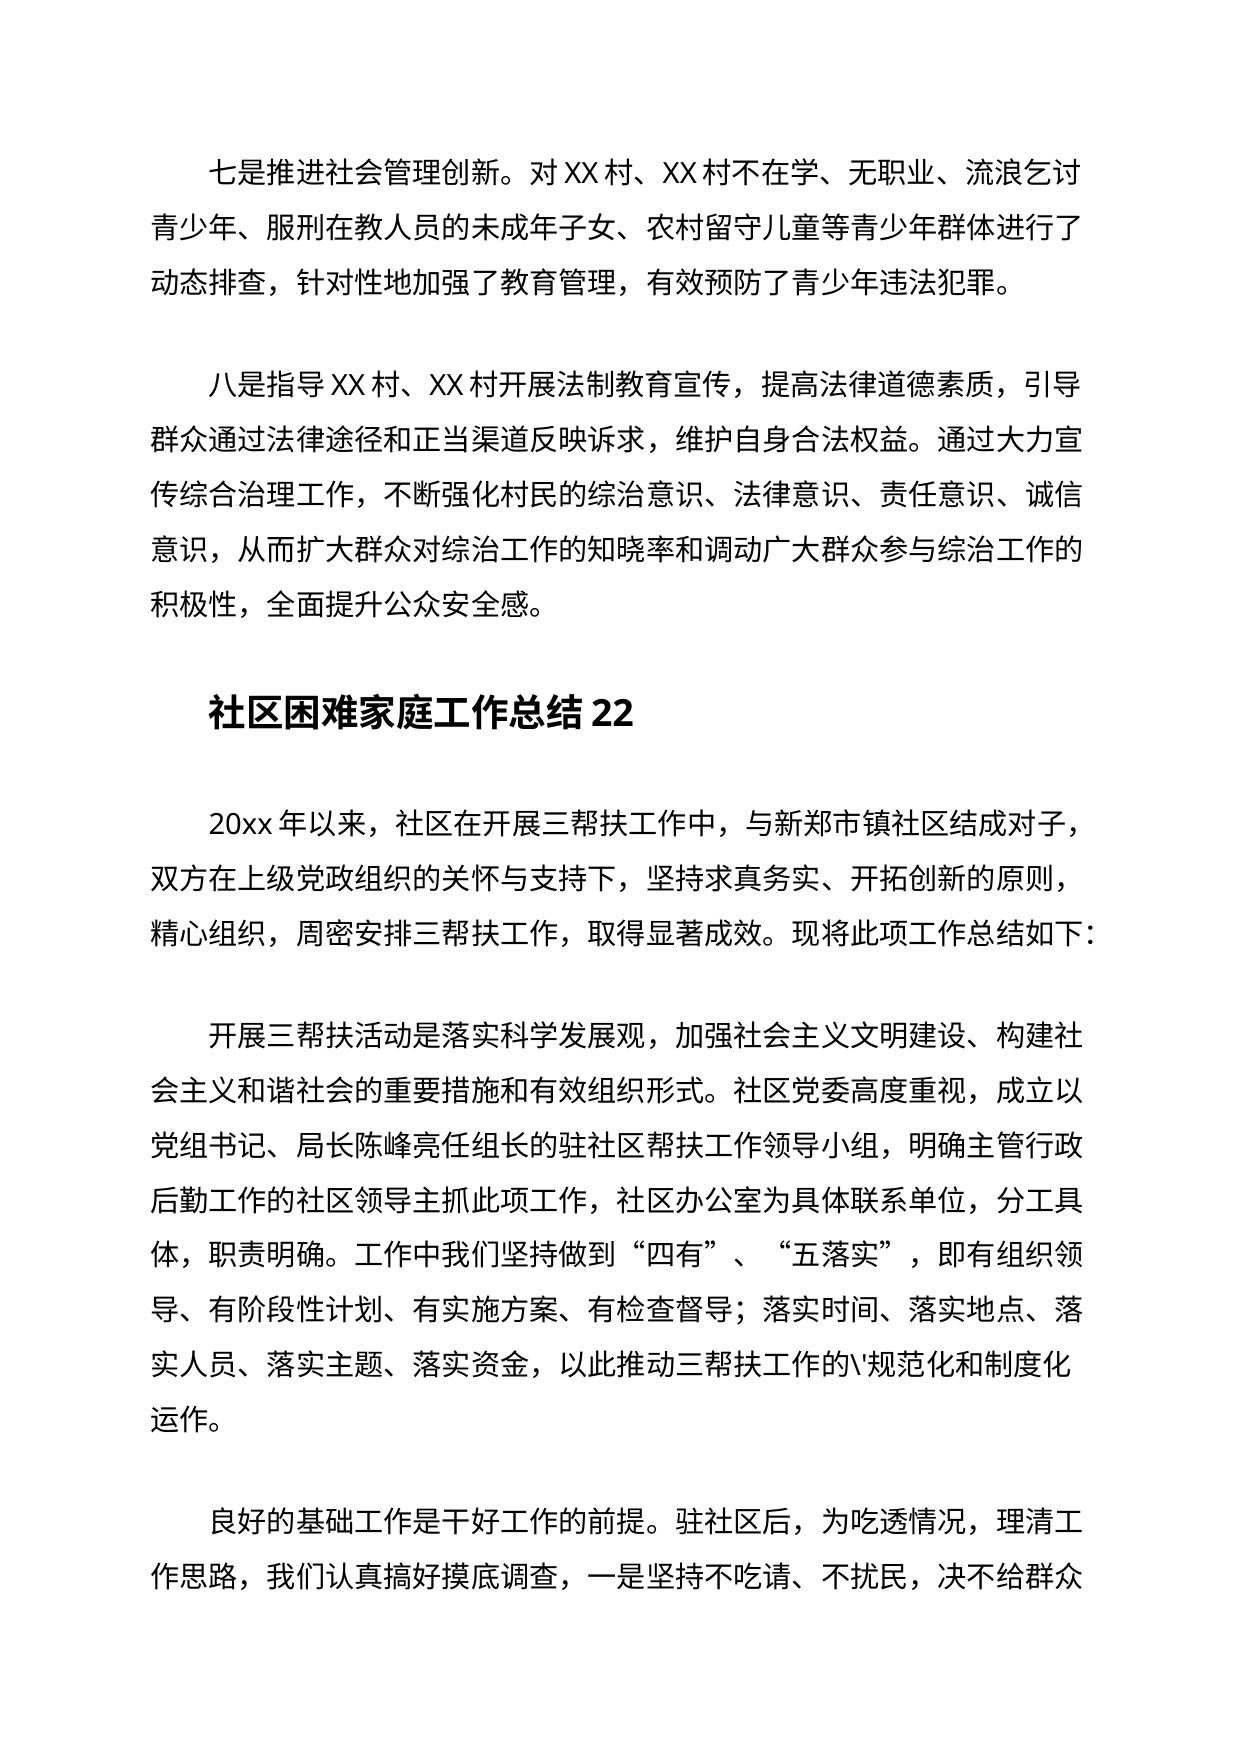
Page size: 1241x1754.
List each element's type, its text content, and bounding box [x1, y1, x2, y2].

text 七是推进社会管理创新。对XX村、XX村不在学、无职业、流浪乞讨青少年、服刑在教人员的未成年子女、农村留守儿童等青少年群体进行了动态排查，针对性地加强了教育管理，有效预防了青少年违法犯罪。 [150, 150, 1090, 302]
text 开展三帮扶活动是落实科学发展观，加强社会主义文明建设、构建社会主义和谐社会的重要措施和有效组织形式。社区党委高度重视，成立以党组书记、局长陈峰亮任组长的驻社区帮扶工作领导小组，明确主管行政后勤工作的社区领导主抓此项工作，社区办公室为具体联系单位，分工具体，职责明确。工作中我们坚持做到“四有”、“五落实”，即有组织领导、有阶段性计划、有实施方案、有检查督导；落实时间、落实地点、落实人员、落实主题、落实资金，以此推动三帮扶工作的\'规范化和制度化运作。 [150, 1012, 1090, 1439]
text 社区困难家庭工作总结22 [150, 683, 1090, 738]
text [150, 1498, 1090, 1596]
text 八是指导XX村、XX村开展法制教育宣传，提高法律道德素质，引导群众通过法律途径和正当渠道反映诉求，维护自身合法权益。通过大力宣传综合治理工作，不断强化村民的综治意识、法律意识、责任意识、诚信意识，从而扩大群众对综治工作的知晓率和调动广大群众参与综治工作的积极性，全面提升公众安全感。 [150, 362, 1090, 624]
text 20xx年以来，社区在开展三帮扶工作中，与新郑市镇社区结成对子，双方在上级党政组织的关怀与支持下，坚持求真务实、开拓创新的原则，精心组织，周密安排三帮扶工作，取得显著成效。现将此项工作总结如下： [150, 801, 1090, 953]
